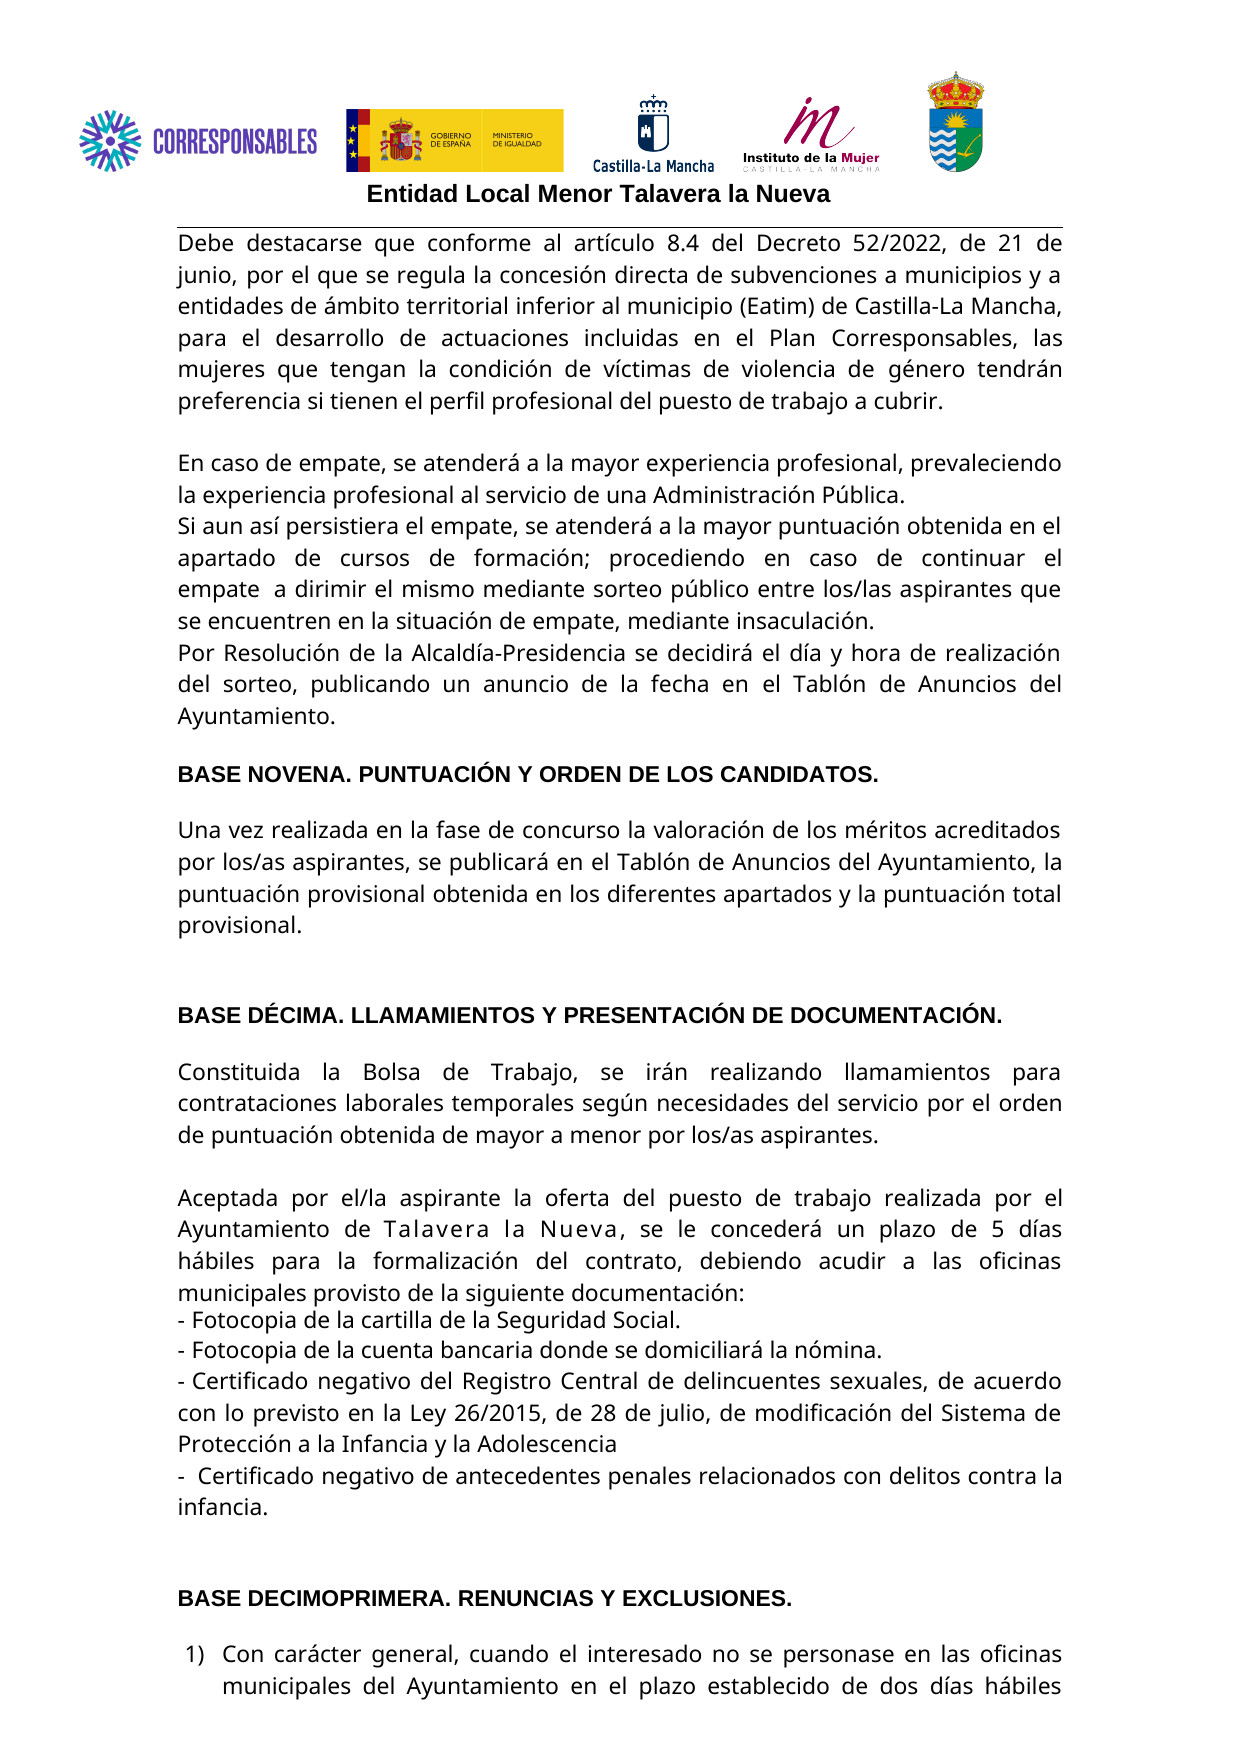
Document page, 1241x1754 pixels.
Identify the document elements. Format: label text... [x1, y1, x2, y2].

list Fotocopia de la cuenta bancaria donde se domiciliará la nómina. [177, 1334, 1190, 1365]
picture [927, 71, 985, 172]
subtitle BASE DECIMOPRIMERA. RENUNCIAS Y EXCLUSIONES. [177, 1585, 1190, 1611]
list Fotocopia de la cartilla de la Seguridad Social. [177, 1308, 1190, 1333]
picture [79, 110, 317, 172]
text Constituida la Bolsa de Trabajo, se irán realizando llamamientos para contrataciones laborales temporales según necesidades del servicio por el orden de puntuación obtenida de mayor a menor por los/as aspirantes. [177, 1056, 1063, 1150]
text Una vez realizada en la fase de concurso la valoración de los méritos acreditados por los/as aspirantes, se publicará en el Tablón de Anuncios del Ayuntamiento, la puntuación provisional obtenida en los diferentes apartados y la puntuación total provisional. [177, 814, 1062, 940]
picture [593, 94, 714, 172]
subtitle BASE DÉCIMA. LLAMAMIENTOS Y PRESENTACIÓN DE DOCUMENTACIÓN. [177, 1002, 1190, 1029]
list Certificado negativo de antecedentes penales relacionados con delitos contra la infancia. [177, 1460, 1063, 1522]
text Por Resolución de la Alcaldía-Presidencia se decidirá el día y hora de realización del sorteo, publicando un anuncio de la fecha en el Tablón de Anuncios del Ayuntamiento. [177, 636, 1063, 731]
picture [346, 109, 564, 172]
text En caso de empate, se atenderá a la mayor experiencia profesional, prevaleciendo la experiencia profesional al servicio de una Administración Pública. [177, 447, 1062, 510]
text Debe destacarse que conforme al artículo 8.4 del Decreto 52/2022, de 21 de junio, por el que se regula la concesión directa de subvenciones a municipios y a entidades de ámbito territorial inferior al municipio (Eatim) de Castilla-La Mancha, para el desarrollo de actuaciones incluidas en el Plan Corresponsables, las mujeres que tengan la condición de víctimas de violencia de género tendrán preferencia si tienen el perfil profesional del puesto de trabajo a cubrir. [177, 227, 1063, 416]
subtitle BASE NOVENA. PUNTUACIÓN Y ORDEN DE LOS CANDIDATOS. [177, 761, 1190, 788]
list Certificado negativo del Registro Central de delincuentes sexuales, de acuerdo con lo previsto en la Ley 26/2015, de 28 de julio, de modificación del Sistema de Protección a la Infancia y la Adolescencia [177, 1365, 1063, 1459]
picture [743, 97, 880, 172]
text Aceptada por el/la aspirante la oferta del puesto de trabajo realizada por el Ayuntamiento de Talavera la Nueva, se le concederá un plazo de 5 días hábiles para la formalización del contrato, debiendo acudir a las oficinas municipales provisto de la siguiente documentación: [177, 1182, 1063, 1308]
text Si aun así persistiera el empate, se atenderá a la mayor puntuación obtenida en el apartado de cursos de formación; procediendo en caso de continuar el empate a dirimir el mismo mediante sorteo público entre los/las aspirantes que se encuentren en la situación de empate, mediante insaculación. [177, 510, 1063, 636]
